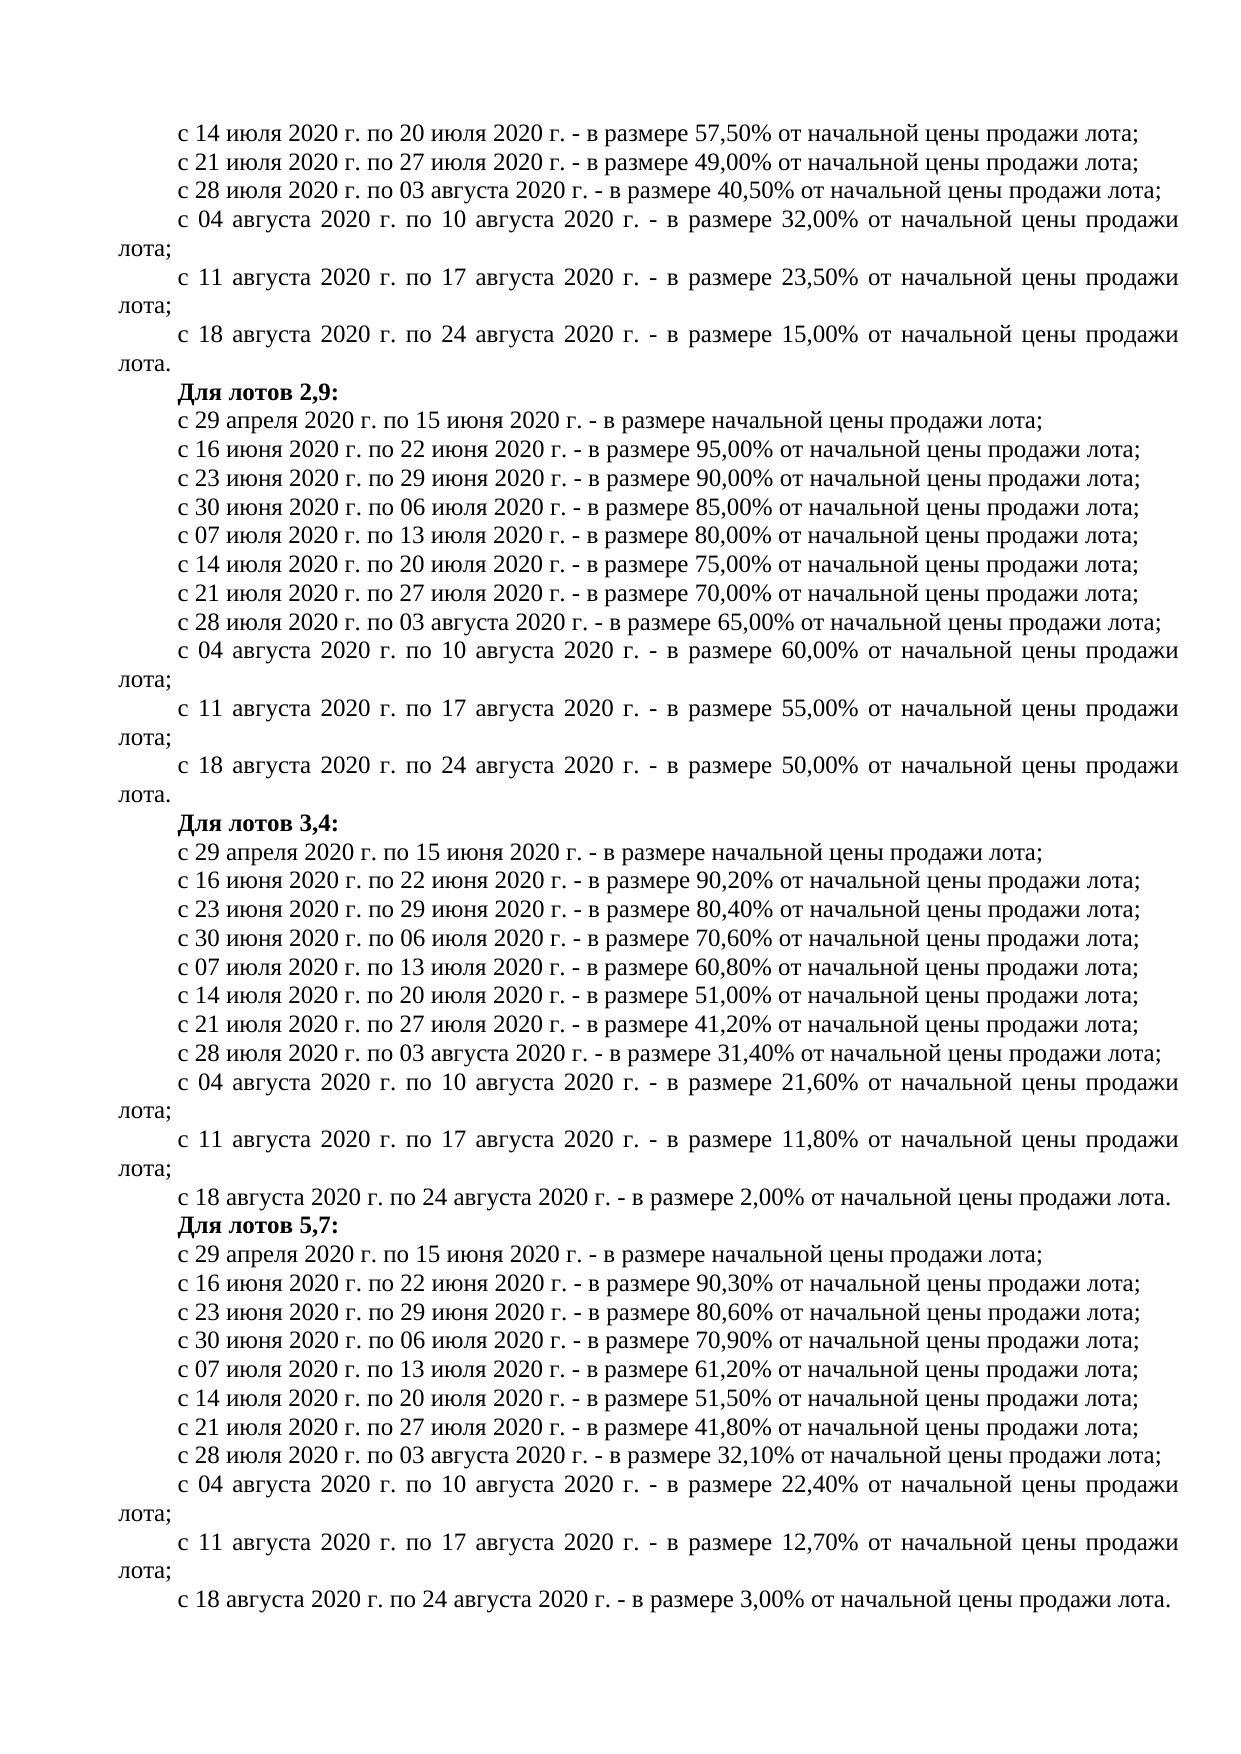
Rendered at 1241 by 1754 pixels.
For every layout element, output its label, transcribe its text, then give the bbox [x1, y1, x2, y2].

text с 21 июля 2020 г. по 27 июля 2020 г. - в размере 70,00% от начальной цены продажи лота; [118, 578, 1181, 607]
text с 18 августа 2020 г. по 24 августа 2020 г. - в размере 50,00% от начальной цены продажи лота. [118, 751, 1181, 808]
text с 11 августа 2020 г. по 17 августа 2020 г. - в размере 23,50% от начальной цены продажи лота; [118, 262, 1181, 319]
text с 14 июля 2020 г. по 20 июля 2020 г. - в размере 57,50% от начальной цены продажи лота; [118, 118, 1181, 147]
text с 14 июля 2020 г. по 20 июля 2020 г. - в размере 75,00% от начальной цены продажи лота; [118, 549, 1181, 578]
text с 07 июля 2020 г. по 13 июля 2020 г. - в размере 61,20% от начальной цены продажи лота; [118, 1354, 1181, 1383]
text с 18 августа 2020 г. по 24 августа 2020 г. - в размере 15,00% от начальной цены продажи лота. [118, 319, 1181, 377]
text с 21 июля 2020 г. по 27 июля 2020 г. - в размере 41,20% от начальной цены продажи лота; [118, 1009, 1181, 1038]
text с 23 июня 2020 г. по 29 июня 2020 г. - в размере 90,00% от начальной цены продажи лота; [118, 463, 1181, 492]
text с 28 июля 2020 г. по 03 августа 2020 г. - в размере 65,00% от начальной цены продажи лота; [118, 607, 1181, 636]
text с 29 апреля 2020 г. по 15 июня 2020 г. - в размере начальной цены продажи лота; [118, 837, 1181, 866]
text Для лотов 5,7: [118, 1211, 1181, 1239]
text с 11 августа 2020 г. по 17 августа 2020 г. - в размере 12,70% от начальной цены продажи лота; [118, 1527, 1181, 1584]
text с 30 июня 2020 г. по 06 июля 2020 г. - в размере 70,60% от начальной цены продажи лота; [118, 923, 1181, 952]
text с 14 июля 2020 г. по 20 июля 2020 г. - в размере 51,50% от начальной цены продажи лота; [118, 1383, 1181, 1412]
text с 16 июня 2020 г. по 22 июня 2020 г. - в размере 90,20% от начальной цены продажи лота; [118, 866, 1181, 894]
text с 30 июня 2020 г. по 06 июля 2020 г. - в размере 85,00% от начальной цены продажи лота; [118, 492, 1181, 521]
text с 30 июня 2020 г. по 06 июля 2020 г. - в размере 70,90% от начальной цены продажи лота; [118, 1326, 1181, 1354]
text с 11 августа 2020 г. по 17 августа 2020 г. - в размере 55,00% от начальной цены продажи лота; [118, 693, 1181, 751]
text с 29 апреля 2020 г. по 15 июня 2020 г. - в размере начальной цены продажи лота; [118, 1239, 1181, 1268]
text с 18 августа 2020 г. по 24 августа 2020 г. - в размере 2,00% от начальной цены продажи лота. [118, 1182, 1181, 1211]
text с 29 апреля 2020 г. по 15 июня 2020 г. - в размере начальной цены продажи лота; [118, 406, 1181, 434]
text Для лотов 2,9: [118, 377, 1181, 406]
text с 21 июля 2020 г. по 27 июля 2020 г. - в размере 49,00% от начальной цены продажи лота; [118, 147, 1181, 176]
text с 28 июля 2020 г. по 03 августа 2020 г. - в размере 31,40% от начальной цены продажи лота; [118, 1038, 1181, 1067]
text с 28 июля 2020 г. по 03 августа 2020 г. - в размере 40,50% от начальной цены продажи лота; [118, 176, 1181, 204]
text с 23 июня 2020 г. по 29 июня 2020 г. - в размере 80,40% от начальной цены продажи лота; [118, 894, 1181, 923]
text с 11 августа 2020 г. по 17 августа 2020 г. - в размере 11,80% от начальной цены продажи лота; [118, 1124, 1181, 1182]
text с 23 июня 2020 г. по 29 июня 2020 г. - в размере 80,60% от начальной цены продажи лота; [118, 1297, 1181, 1326]
text с 21 июля 2020 г. по 27 июля 2020 г. - в размере 41,80% от начальной цены продажи лота; [118, 1412, 1181, 1441]
text с 07 июля 2020 г. по 13 июля 2020 г. - в размере 60,80% от начальной цены продажи лота; [118, 952, 1181, 981]
text с 04 августа 2020 г. по 10 августа 2020 г. - в размере 60,00% от начальной цены продажи лота; [118, 636, 1181, 693]
text с 18 августа 2020 г. по 24 августа 2020 г. - в размере 3,00% от начальной цены продажи лота. [118, 1584, 1181, 1613]
text с 16 июня 2020 г. по 22 июня 2020 г. - в размере 95,00% от начальной цены продажи лота; [118, 434, 1181, 463]
text Для лотов 3,4: [118, 808, 1181, 837]
text с 14 июля 2020 г. по 20 июля 2020 г. - в размере 51,00% от начальной цены продажи лота; [118, 981, 1181, 1009]
text с 28 июля 2020 г. по 03 августа 2020 г. - в размере 32,10% от начальной цены продажи лота; [118, 1441, 1181, 1469]
text с 16 июня 2020 г. по 22 июня 2020 г. - в размере 90,30% от начальной цены продажи лота; [118, 1268, 1181, 1297]
text с 07 июля 2020 г. по 13 июля 2020 г. - в размере 80,00% от начальной цены продажи лота; [118, 521, 1181, 549]
text с 04 августа 2020 г. по 10 августа 2020 г. - в размере 22,40% от начальной цены продажи лота; [118, 1469, 1181, 1527]
text с 04 августа 2020 г. по 10 августа 2020 г. - в размере 21,60% от начальной цены продажи лота; [118, 1067, 1181, 1124]
text с 04 августа 2020 г. по 10 августа 2020 г. - в размере 32,00% от начальной цены продажи лота; [118, 204, 1181, 262]
